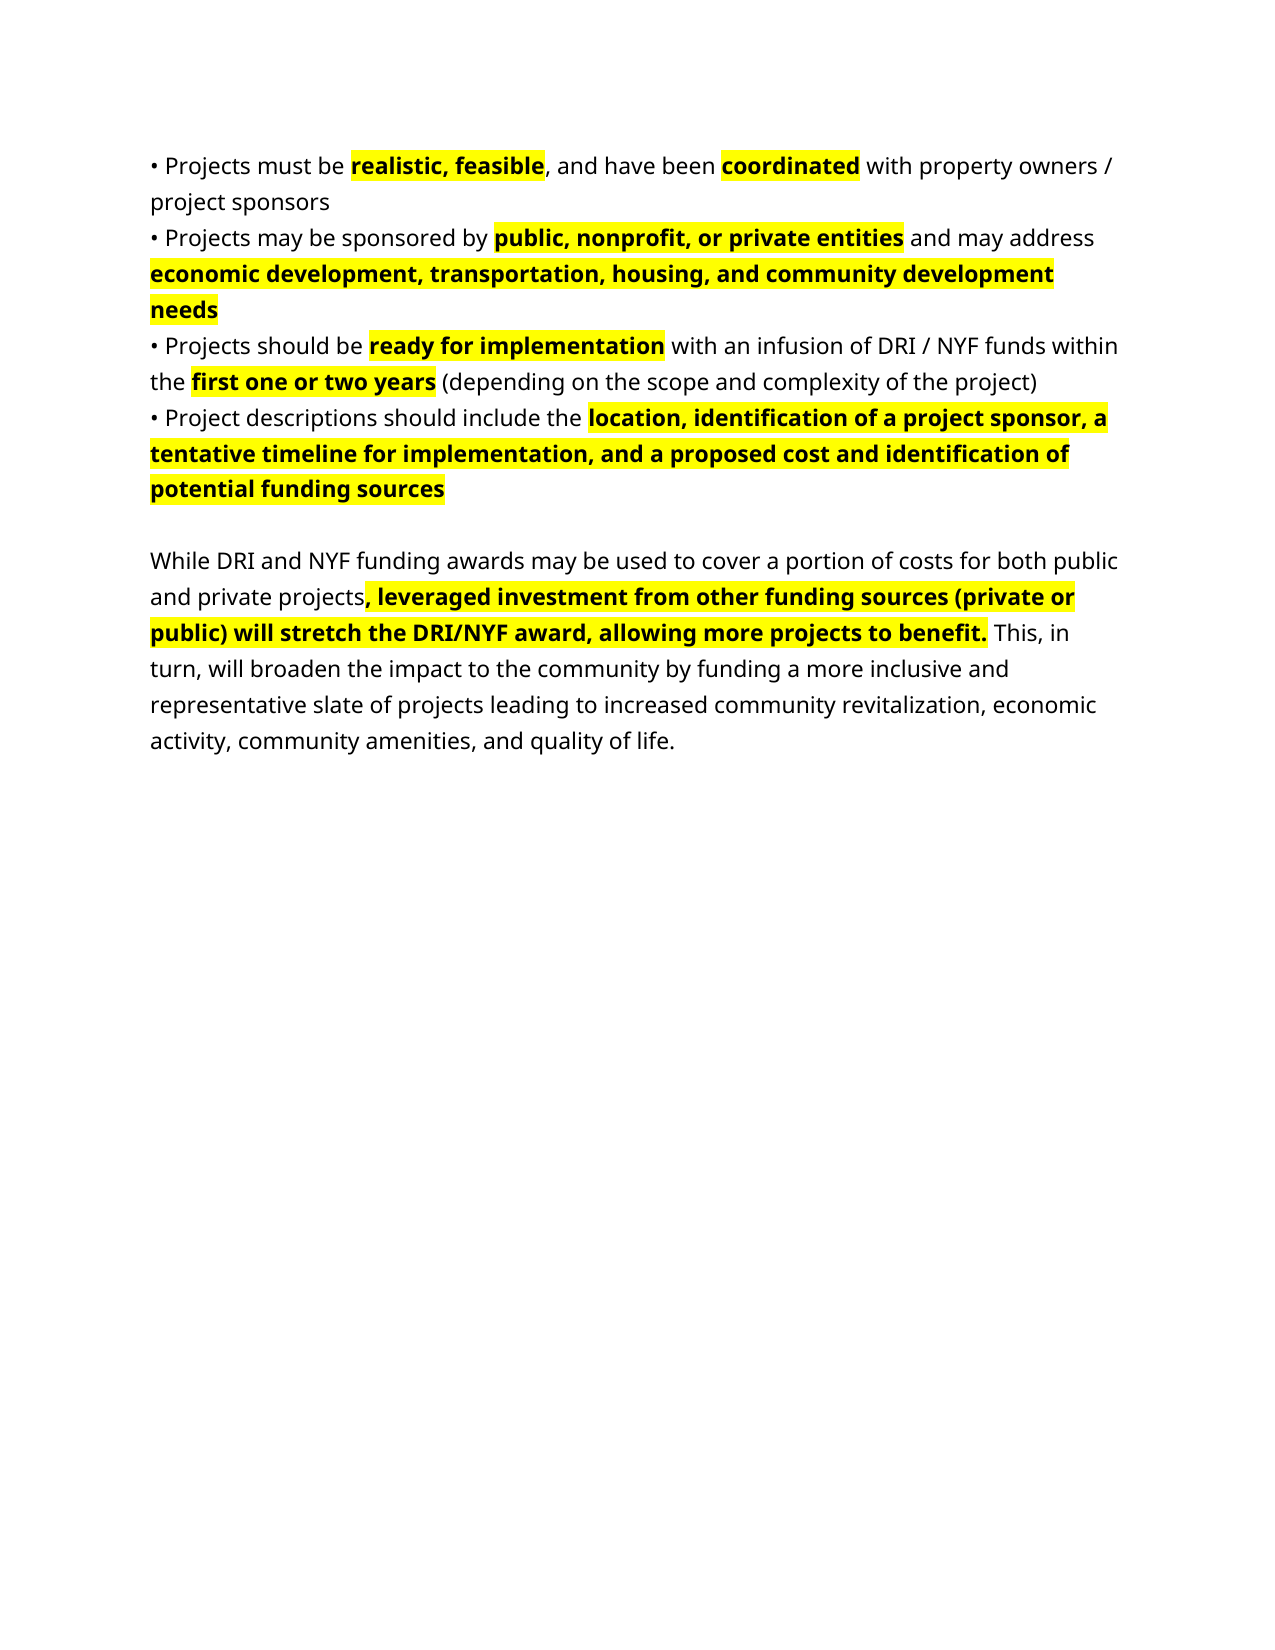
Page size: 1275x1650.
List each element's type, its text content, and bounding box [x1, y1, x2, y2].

text • Project descriptions should include the location, identification of a project sponsor, a tentative timeline for implementation, and a proposed cost and identification of potential funding sources [150, 402, 1125, 505]
text • Projects should be ready for implementation with an infusion of DRI / NYF funds within the first one or two years (depending on the scope and complexity of the project) [150, 330, 1125, 397]
text While DRI and NYF funding awards may be used to cover a portion of costs for both public and private projects, leveraged investment from other funding sources (private or public) will stretch the DRI/NYF award, allowing more projects to benefit. This, in turn, will broaden the impact to the community by funding a more inclusive and representative slate of projects leading to increased community revitalization, economic activity, community amenities, and quality of life. [150, 545, 1125, 756]
text • Projects must be realistic, feasible, and have been coordinated with property owners / project sponsors [150, 150, 1125, 217]
text • Projects may be sponsored by public, nonprofit, or private entities and may address economic development, transportation, housing, and community development needs [150, 222, 1125, 325]
